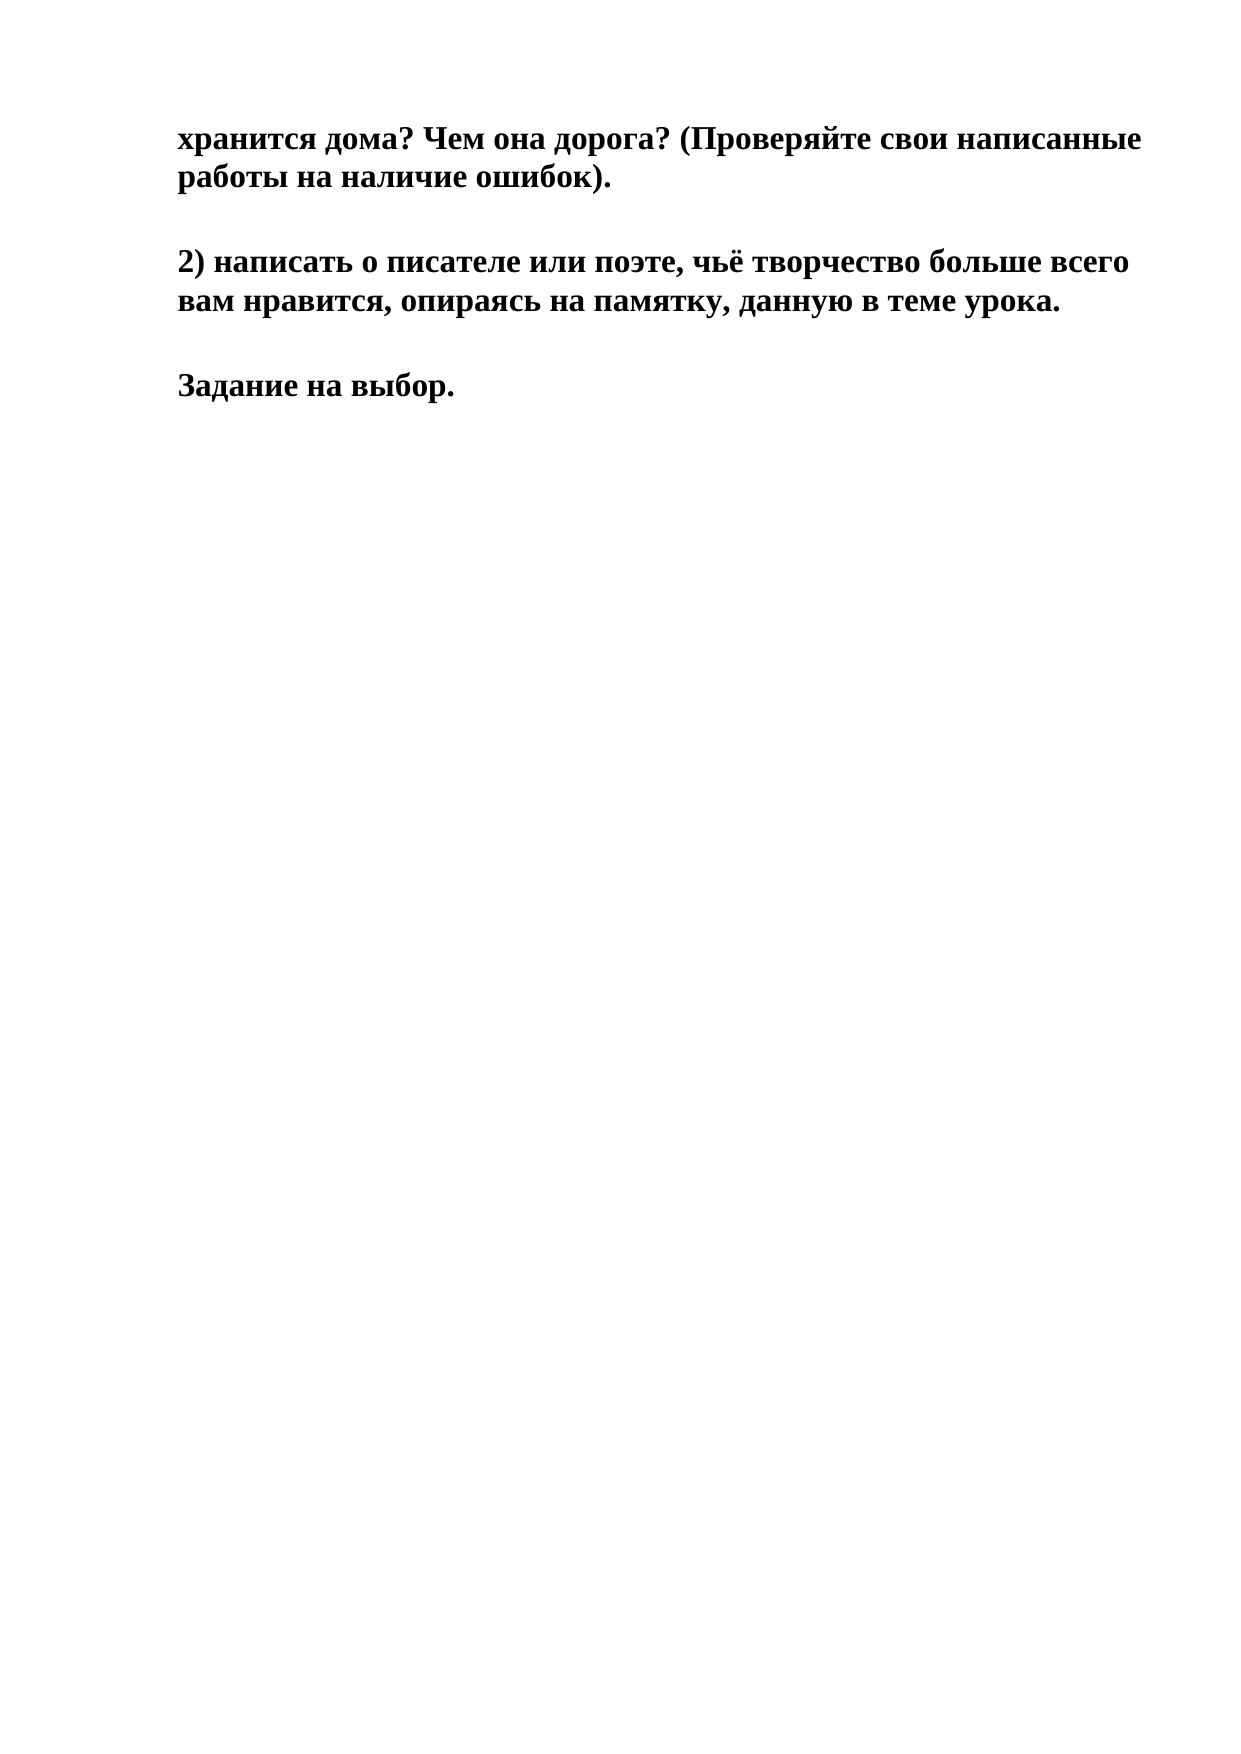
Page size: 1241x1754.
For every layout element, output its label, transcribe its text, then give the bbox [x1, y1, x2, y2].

text 2) написать о писателе или поэте, чьё творчество больше всего вам нравится, опираясь на памятку, данную в теме урока. [177, 242, 1152, 318]
text Задание на выбор. [177, 365, 1152, 403]
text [177, 118, 1152, 195]
